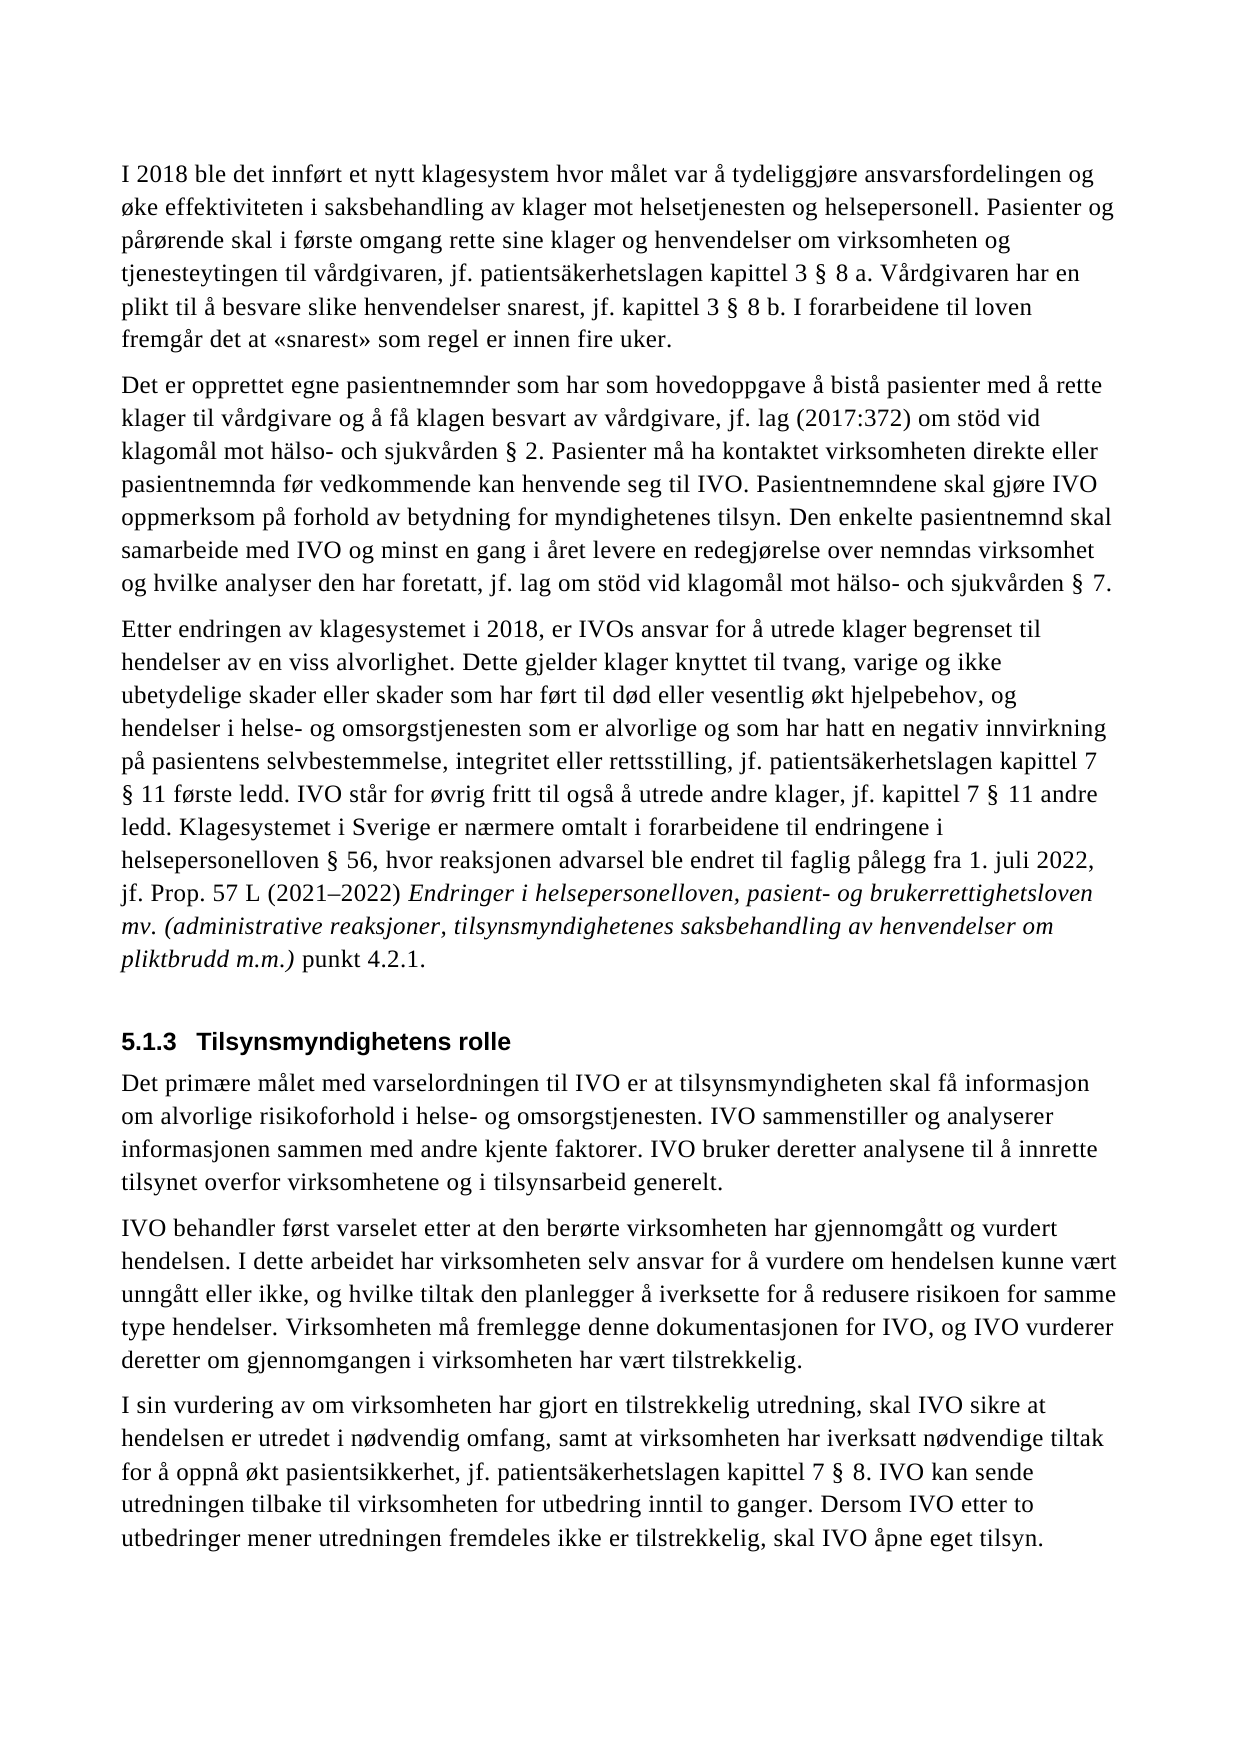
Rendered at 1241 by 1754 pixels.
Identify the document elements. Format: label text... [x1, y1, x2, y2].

text Det primære målet med varselordningen til IVO er at tilsynsmyndigheten skal få informasjon om alvorlige risikoforhold i helse- og omsorgstjenesten. IVO sammenstiller og analyserer informasjonen sammen med andre kjente faktorer. IVO bruker deretter analysene til å innrette tilsynet overfor virksomhetene og i tilsynsarbeid generelt. [121, 1068, 1119, 1196]
text Det er opprettet egne pasientnemnder som har som hovedoppgave å bistå pasienter med å rette klager til vårdgivare og å få klagen besvart av vårdgivare, jf. lag (2017:372) om stöd vid klagomål mot hälso- och sjukvården § 2. Pasienter må ha kontaktet virksomheten direkte eller pasientnemnda før vedkommende kan henvende seg til IVO. Pasientnemndene skal gjøre IVO oppmerksom på forhold av betydning for myndighetenes tilsyn. Den enkelte pasientnemnd skal samarbeide med IVO og minst en gang i året levere en redegjørelse over nemndas virksomhet og hvilke analyser den har foretatt, jf. lag om stöd vid klagomål mot hälso- och sjukvården § 7. [121, 370, 1119, 597]
subtitle Tilsynsmyndighetens rolle [121, 1027, 1119, 1056]
text I sin vurdering av om virksomheten har gjort en tilstrekkelig utredning, skal IVO sikre at hendelsen er utredet i nødvendig omfang, samt at virksomheten har iverksatt nødvendige tiltak for å oppnå økt pasientsikkerhet, jf. patientsäkerhetslagen kapittel 7 § 8. IVO kan sende utredningen tilbake til virksomheten for utbedring inntil to ganger. Dersom IVO etter to utbedringer mener utredningen fremdeles ikke er tilstrekkelig, skal IVO åpne eget tilsyn. [121, 1391, 1119, 1551]
text IVO behandler først varselet etter at den berørte virksomheten har gjennomgått og vurdert hendelsen. I dette arbeidet har virksomheten selv ansvar for å vurdere om hendelsen kunne vært unngått eller ikke, og hvilke tiltak den planlegger å iverksette for å redusere risikoen for samme type hendelser. Virksomheten må fremlegge denne dokumentasjonen for IVO, og IVO vurderer deretter om gjennomgangen i virksomheten har vært tilstrekkelig. [121, 1213, 1119, 1374]
text I 2018 ble det innført et nytt klagesystem hvor målet var å tydeliggjøre ansvarsfordelingen og øke effektiviteten i saksbehandling av klager mot helsetjenesten og helsepersonell. Pasienter og pårørende skal i første omgang rette sine klager og henvendelser om virksomheten og tjenesteytingen til vårdgivaren, jf. patientsäkerhetslagen kapittel 3 § 8 a. Vårdgivaren har en plikt til å besvare slike henvendelser snarest, jf. kapittel 3 § 8 b. I forarbeidene til loven fremgår det at «snarest» som regel er innen fire uker. [121, 159, 1119, 353]
text Etter endringen av klagesystemet i 2018, er IVOs ansvar for å utrede klager begrenset til hendelser av en viss alvorlighet. Dette gjelder klager knyttet til tvang, varige og ikke ubetydelige skader eller skader som har ført til død eller vesentlig økt hjelpebehov, og hendelser i helse- og omsorgstjenesten som er alvorlige og som har hatt en negativ innvirkning på pasientens selvbestemmelse, integritet eller rettsstilling, jf. patientsäkerhetslagen kapittel 7 § 11 første ledd. IVO står for øvrig fritt til også å utrede andre klager, jf. kapittel 7 § 11 andre ledd. Klagesystemet i Sverige er nærmere omtalt i forarbeidene til endringene i helsepersonelloven § 56, hvor reaksjonen advarsel ble endret til faglig pålegg fra 1. juli 2022, jf. Prop. 57 L (2021–2022) Endringer i helsepersonelloven, pasient- og brukerrettighetsloven mv. (administrative reaksjoner, tilsynsmyndighetenes saksbehandling av henvendelser om pliktbrudd m.m.) punkt 4.2.1. [121, 614, 1119, 973]
